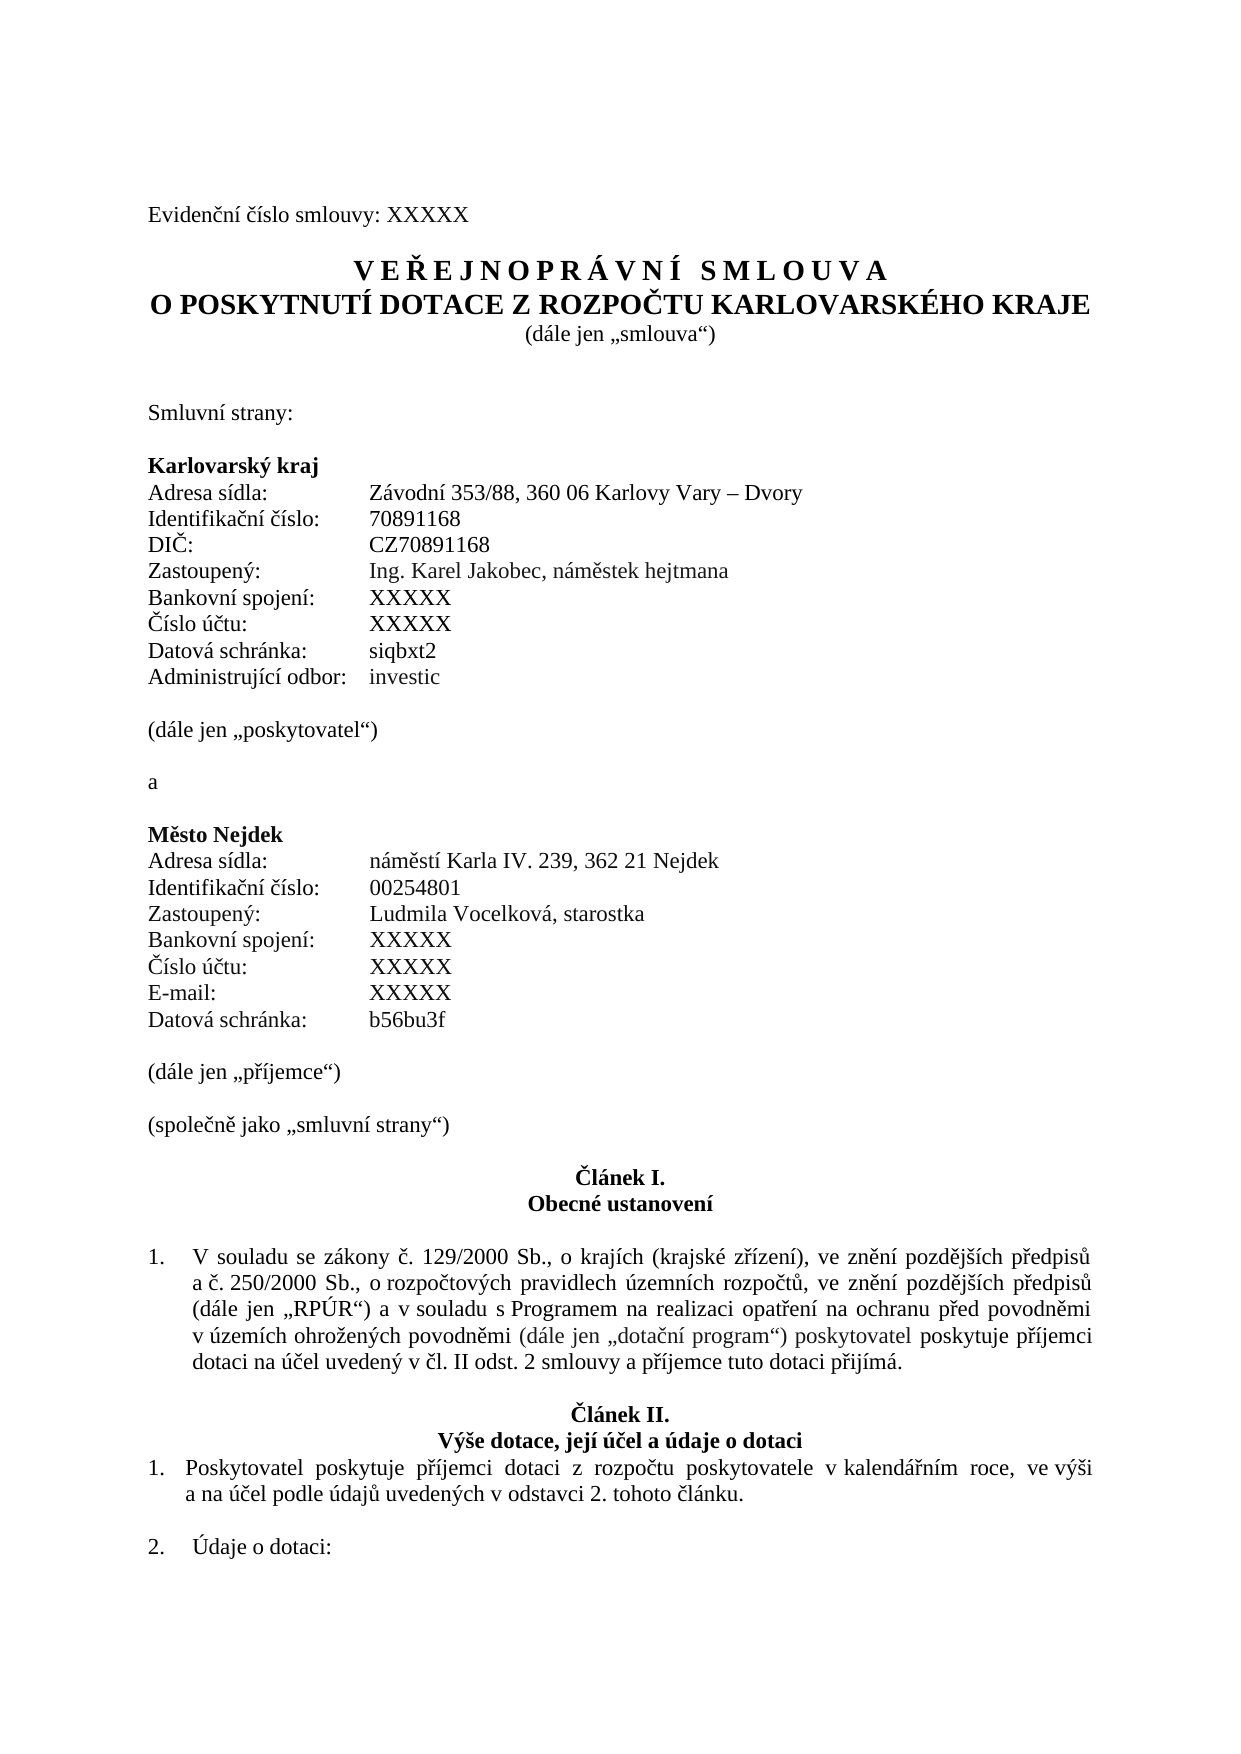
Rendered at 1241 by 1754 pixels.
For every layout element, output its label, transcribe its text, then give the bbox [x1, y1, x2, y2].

text Datová schránka: b56bu3f [148, 1006, 1092, 1032]
text (společně jako „smluvní strany“) [148, 1111, 1092, 1137]
text Článek I. [148, 1164, 1092, 1190]
text Adresa sídla: Závodní 353/88, 360 06 Karlovy Vary – Dvory [148, 478, 1092, 505]
text (dále jen „příjemce“) [148, 1058, 1092, 1085]
text Administrující odbor: investic [148, 663, 1092, 689]
list V souladu se zákony č. 129/2000 Sb., o krajích (krajské zřízení), ve znění pozdějších předpisů a č. 250/2000 Sb., o rozpočtových pravidlech územních rozpočtů, ve znění pozdějších předpisů (dále jen „RPÚR“) a v souladu s Programem na realizaci opatření na ochranu před povodněmi v územích ohrožených povodněmi (dále jen „dotační program“) poskytovatel poskytuje příjemci dotaci na účel uvedený v čl. II odst. 2 smlouvy a příjemce tuto dotaci přijímá. [148, 1243, 1092, 1374]
text Článek II. [148, 1401, 1092, 1427]
text Karlovarský kraj [148, 452, 1092, 478]
text o poskytnutí dotace z rozpočtu Karlovarského kraje [148, 287, 1092, 320]
list Poskytovatel poskytuje příjemci dotaci z rozpočtu poskytovatele v kalendářním roce, ve výši a na účel podle údajů uvedených v odstavci 2. tohoto článku. [148, 1454, 1092, 1506]
text Identifikační číslo: 70891168 [148, 505, 1092, 531]
text Číslo účtu: XXXXX [148, 610, 1092, 637]
text Smluvní strany: [148, 399, 1092, 426]
text Evidenční číslo smlouvy: XXXXX [148, 201, 1092, 227]
text Zastoupený: Ing. Karel Jakobec, náměstek hejtmana [148, 558, 1092, 584]
text Veřejnoprávní smlouva [148, 253, 1092, 287]
text a [148, 768, 1092, 795]
list Údaje o dotaci: [148, 1533, 1092, 1559]
text Výše dotace, její účel a údaje o dotaci [148, 1427, 1092, 1454]
text (dále jen „smlouva“) [148, 320, 1092, 347]
text Identifikační číslo: 00254801 [148, 874, 1098, 900]
text Adresa sídla: náměstí Karla IV. 239, 362 21 Nejdek [148, 847, 1098, 874]
text Datová schránka: siqbxt2 [148, 637, 1092, 663]
text Bankovní spojení: XXXXX [148, 927, 1098, 953]
text Město Nejdek [148, 821, 1098, 847]
text Bankovní spojení: XXXXX [148, 584, 1092, 610]
text (dále jen „poskytovatel“) [148, 716, 1092, 742]
text Zastoupený: Ludmila Vocelková, starostka [148, 900, 1098, 927]
text E-mail: XXXXX [148, 979, 1092, 1006]
text Číslo účtu: XXXXX [148, 953, 1098, 979]
text DIČ: CZ70891168 [148, 531, 1092, 558]
text Obecné ustanovení [148, 1190, 1092, 1216]
